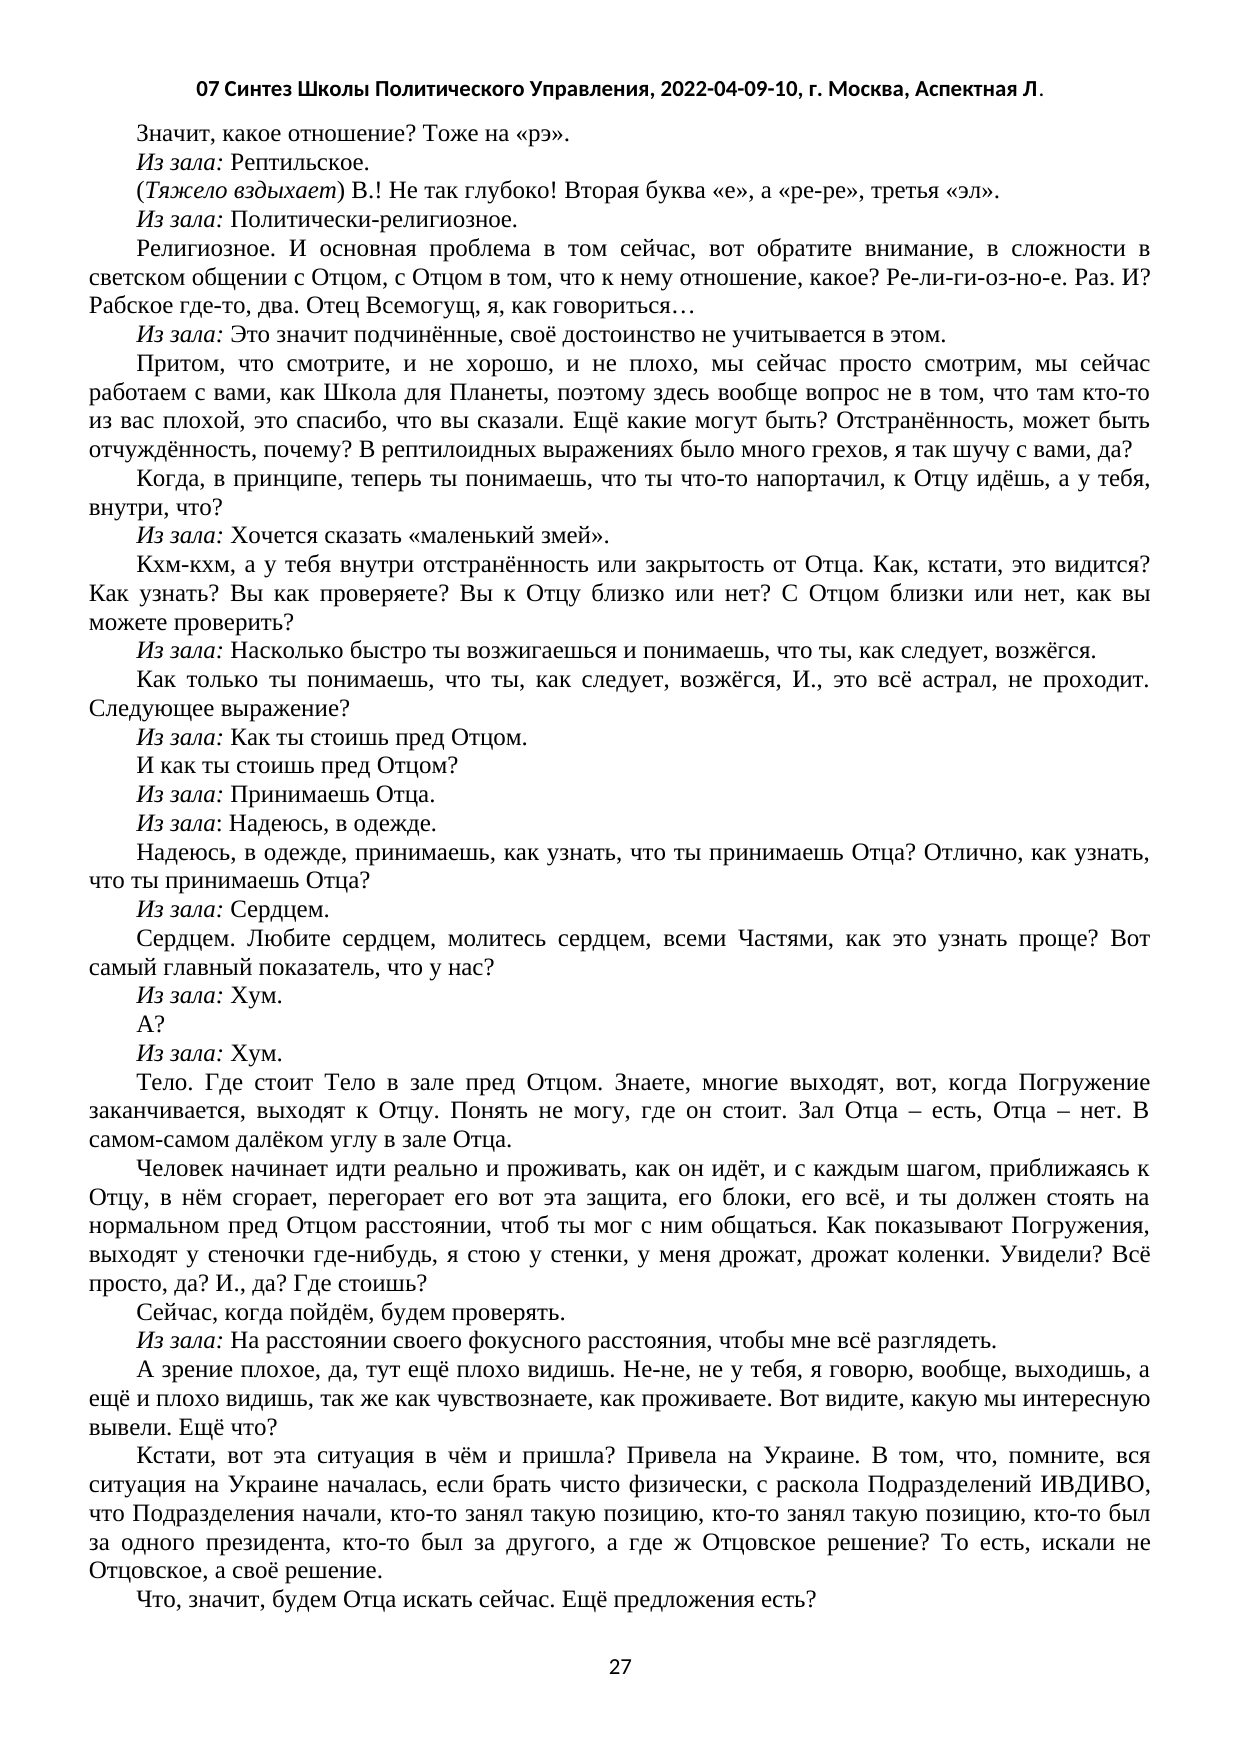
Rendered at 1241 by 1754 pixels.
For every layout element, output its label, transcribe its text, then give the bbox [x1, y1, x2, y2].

text Как только ты понимаешь, что ты, как следует, возжёгся, И., это всё астрал, не проходит. Следующее выражение? [89, 664, 1152, 722]
text Когда, в принципе, теперь ты понимаешь, что ты что-то напортачил, к Отцу идёшь, а у тебя, внутри, что? [89, 463, 1152, 521]
text Из зала: Хум. [89, 981, 1152, 1009]
text (Тяжело вздыхает) В.! Не так глубоко! Вторая буква «е», а «ре-ре», третья «эл». [89, 176, 1152, 204]
text Из зала: Рептильское. [89, 147, 1152, 176]
text Кстати, вот эта ситуация в чём и пришла? Привела на Украине. В том, что, помните, вся ситуация на Украине началась, если брать чисто физически, с раскола Подразделений ИВДИВО, что Подразделения начали, кто-то занял такую позицию, кто-то занял такую позицию, кто-то был за одного президента, кто-то был за другого, а где ж Отцовское решение? То есть, искали не Отцовское, а своё решение. [89, 1441, 1152, 1584]
text Сердцем. Любите сердцем, молитесь сердцем, всеми Частями, как это узнать проще? Вот самый главный показатель, что у нас? [89, 923, 1152, 981]
text Сейчас, когда пойдём, будем проверять. [89, 1297, 1152, 1326]
text И как ты стоишь пред Отцом? [89, 751, 1152, 779]
text А? [89, 1009, 1152, 1038]
text Надеюсь, в одежде, принимаешь, как узнать, что ты принимаешь Отца? Отлично, как узнать, что ты принимаешь Отца? [89, 837, 1152, 894]
text Из зала: Надеюсь, в одежде. [89, 808, 1152, 837]
text Из зала: Это значит подчинённые, своё достоинство не учитывается в этом. [89, 319, 1152, 348]
text Религиозное. И основная проблема в том сейчас, вот обратите внимание, в сложности в светском общении с Отцом, с Отцом в том, что к нему отношение, какое? Ре-ли-ги-оз-но-е. Раз. И? Рабское где-то, два. Отец Всемогущ, я, как говориться… [89, 233, 1152, 319]
text Кхм-кхм, а у тебя внутри отстранённость или закрытость от Отца. Как, кстати, это видится? Как узнать? Вы как проверяете? Вы к Отцу близко или нет? С Отцом близки или нет, как вы можете проверить? [89, 549, 1152, 636]
text Человек начинает идти реально и проживать, как он идёт, и с каждым шагом, приближаясь к Отцу, в нём сгорает, перегорает его вот эта защита, его блоки, его всё, и ты должен стоять на нормальном пред Отцом расстоянии, чтоб ты мог с ним общаться. Как показывают Погружения, выходят у стеночки где-нибудь, я стою у стенки, у меня дрожат, дрожат коленки. Увидели? Всё просто, да? И., да? Где стоишь? [89, 1153, 1152, 1297]
text Значит, какое отношение? Тоже на «рэ». [89, 118, 1152, 147]
text Из зала: Политически-религиозное. [89, 204, 1152, 233]
text Тело. Где стоит Тело в зале пред Отцом. Знаете, многие выходят, вот, когда Погружение заканчивается, выходят к Отцу. Понять не могу, где он стоит. Зал Отца – есть, Отца – нет. В самом-самом далёком углу в зале Отца. [89, 1067, 1152, 1153]
text Из зала: Хочется сказать «маленький змей». [89, 521, 1152, 549]
text Из зала: На расстоянии своего фокусного расстояния, чтобы мне всё разглядеть. [89, 1326, 1152, 1354]
text Притом, что смотрите, и не хорошо, и не плохо, мы сейчас просто смотрим, мы сейчас работаем с вами, как Школа для Планеты, поэтому здесь вообще вопрос не в том, что там кто-то из вас плохой, это спасибо, что вы сказали. Ещё какие могут быть? Отстранённость, может быть отчуждённость, почему? В рептилоидных выражениях было много грехов, я так шучу с вами, да? [89, 348, 1152, 463]
text А зрение плохое, да, тут ещё плохо видишь. Не-не, не у тебя, я говорю, вообще, выходишь, а ещё и плохо видишь, так же как чувствознаете, как проживаете. Вот видите, какую мы интересную вывели. Ещё что? [89, 1354, 1152, 1441]
text Из зала: Хум. [89, 1038, 1152, 1067]
text Из зала: Сердцем. [89, 894, 1152, 923]
text Из зала: Как ты стоишь пред Отцом. [89, 722, 1152, 751]
text Из зала: Принимаешь Отца. [89, 779, 1152, 808]
text Из зала: Насколько быстро ты возжигаешься и понимаешь, что ты, как следует, возжёгся. [89, 636, 1152, 664]
text Что, значит, будем Отца искать сейчас. Ещё предложения есть? [89, 1584, 1152, 1613]
